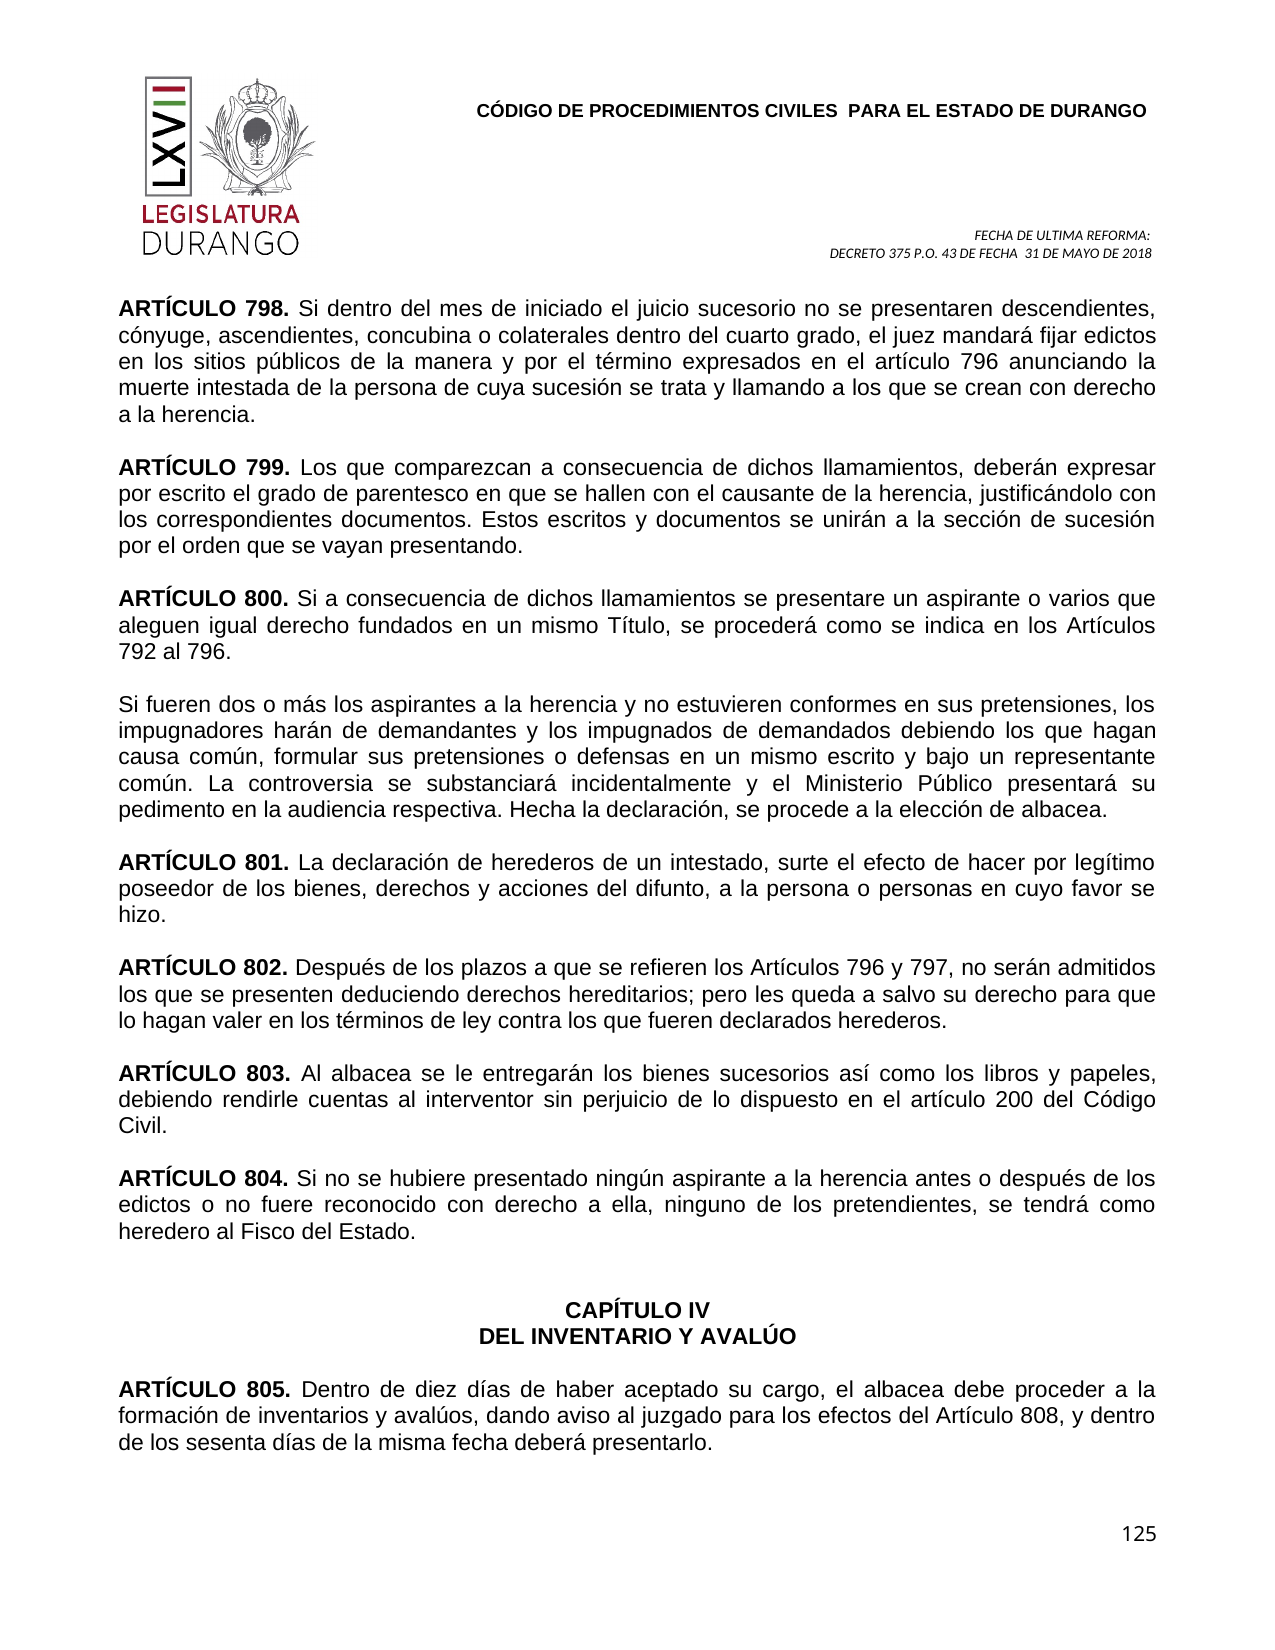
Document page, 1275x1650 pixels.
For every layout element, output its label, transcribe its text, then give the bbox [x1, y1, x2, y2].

text ARTÍCULO 804. Si no se hubiere presentado ningún aspirante a la herencia antes o después de los edictos o no fuere reconocido con derecho a ella, ninguno de los pretendientes, se tendrá como heredero al Fisco del Estado. [118, 1165, 1157, 1244]
text ARTÍCULO 798. Si dentro del mes de iniciado el juicio sucesorio no se presentaren descendientes, cónyuge, ascendientes, concubina o colaterales dentro del cuarto grado, el juez mandará fijar edictos en los sitios públicos de la manera y por el término expresados en el artículo 796 anunciando la muerte intestada de la persona de cuya sucesión se trata y llamando a los que se crean con derecho a la herencia. [118, 295, 1157, 427]
text ARTÍCULO 803. Al albacea se le entregarán los bienes sucesorios así como los libros y papeles, debiendo rendirle cuentas al interventor sin perjuicio de lo dispuesto en el artículo 200 del Código Civil. [118, 1059, 1157, 1139]
text DEL INVENTARIO Y AVALÚO [118, 1323, 1157, 1349]
text ARTÍCULO 801. La declaración de herederos de un intestado, surte el efecto de hacer por legítimo poseedor de los bienes, derechos y acciones del difunto, a la persona o personas en cuyo favor se hizo. [118, 849, 1157, 928]
text ARTÍCULO 800. Si a consecuencia de dichos llamamientos se presentare un aspirante o varios que aleguen igual derecho fundados en un mismo Título, se procederá como se indica en los Artículos 792 al 796. [118, 585, 1157, 664]
picture [140, 73, 318, 258]
text ARTÍCULO 802. Después de los plazos a que se refieren los Artículos 796 y 797, no serán admitidos los que se presenten deduciendo derechos hereditarios; pero les queda a salvo su derecho para que lo hagan valer en los términos de ley contra los que fueren declarados herederos. [118, 954, 1157, 1033]
text Si fueren dos o más los aspirantes a la herencia y no estuvieren conformes en sus pretensiones, los impugnadores harán de demandantes y los impugnados de demandados debiendo los que hagan causa común, formular sus pretensiones o defensas en un mismo escrito y bajo un representante común. La controversia se substanciará incidentalmente y el Ministerio Público presentará su pedimento en la audiencia respectiva. Hecha la declaración, se procede a la elección de albacea. [118, 691, 1157, 822]
text ARTÍCULO 799. Los que comparezcan a consecuencia de dichos llamamientos, deberán expresar por escrito el grado de parentesco en que se hallen con el causante de la herencia, justificándolo con los correspondientes documentos. Estos escritos y documentos se unirán a la sección de sucesión por el orden que se vayan presentando. [118, 453, 1157, 559]
text CAPÍTULO IV [118, 1297, 1157, 1323]
text ARTÍCULO 805. Dentro de diez días de haber aceptado su cargo, el albacea debe proceder a la formación de inventarios y avalúos, dando aviso al juzgado para los efectos del Artículo 808, y dentro de los sesenta días de la misma fecha deberá presentarlo. [118, 1376, 1157, 1455]
